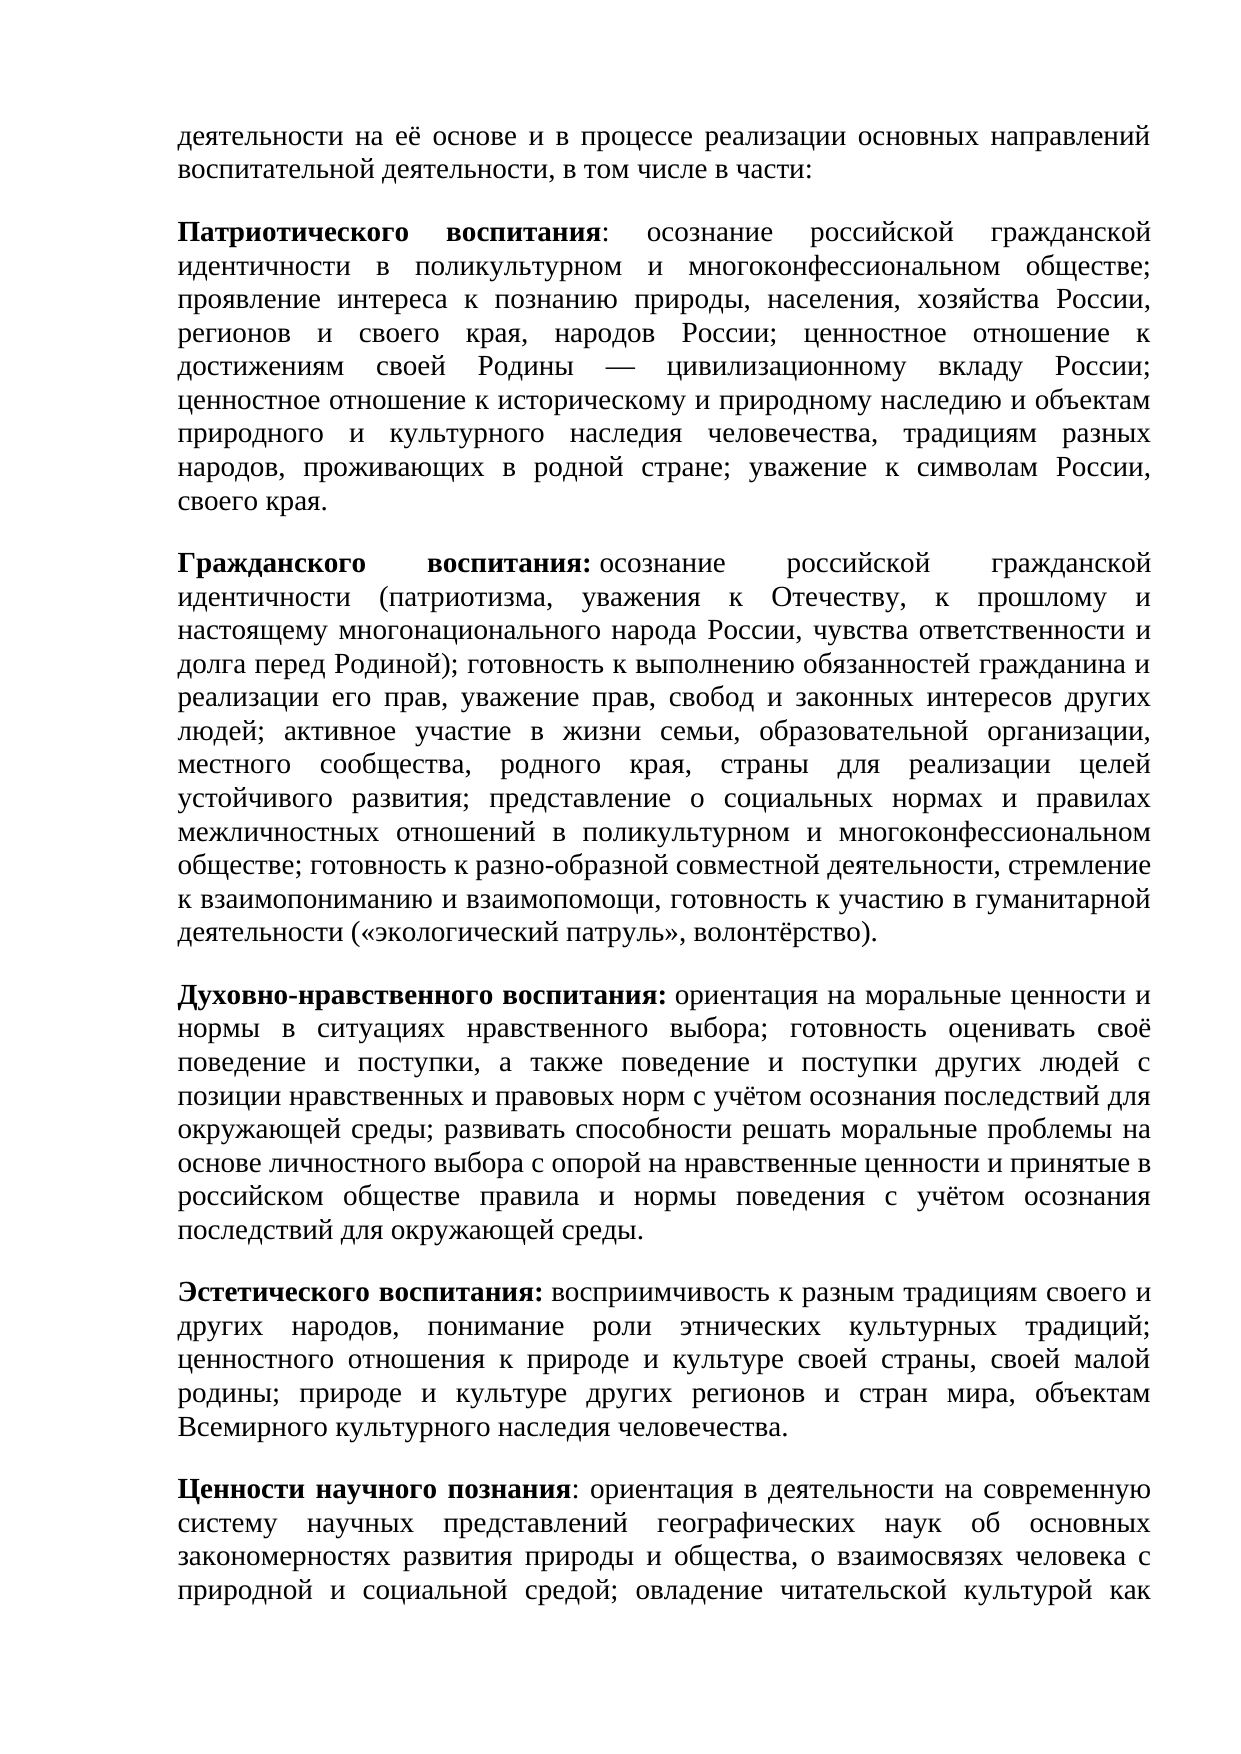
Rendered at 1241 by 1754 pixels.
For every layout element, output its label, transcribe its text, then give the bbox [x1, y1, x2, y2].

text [177, 118, 1152, 185]
text Духовно-нравственного воспитания: ориентация на моральные ценности и нормы в ситуациях нравственного выбора; готовность оценивать своё поведение и поступки, а также поведение и поступки других людей с позиции нравственных и правовых норм с учётом осознания последствий для окружающей среды; развивать способности решать моральные проблемы на основе личностного выбора с опорой на нравственные ценности и принятые в российском обществе правила и нормы поведения с учётом осознания последствий для окружающей среды. [177, 977, 1152, 1245]
text Эстетического воспитания: восприимчивость к разным традициям своего и других народов, понимание роли этнических культурных традиций; ценностного отношения к природе и культуре своей страны, своей малой родины; природе и культуре других регионов и стран мира, объектам Всемирного культурного наследия человечества. [177, 1274, 1152, 1442]
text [177, 1471, 1152, 1606]
text Гражданского воспитания: осознание российской гражданской идентичности (патриотизма, уважения к Отечеству, к прошлому и настоящему многонационального народа России, чувства ответственности и долга перед Родиной); готовность к выполнению обязанностей гражданина и реализации его прав, уважение прав, свобод и законных интересов других людей; активное участие в жизни семьи, образовательной организации, местного сообщества, родного края, страны для реализации целей устойчивого развития; представление о социальных нормах и правилах межличностных отношений в поликультурном и многоконфессиональном обществе; готовность к разно-образной совместной деятельности, стремление к взаимопониманию и взаимопомощи, готовность к участию в гуманитарной деятельности («экологический патруль», волонтёрство). [177, 545, 1152, 948]
text Патриотического воспитания: осознание российской гражданской идентичности в поликультурном и многоконфессиональном обществе; проявление интереса к познанию природы, населения, хозяйства России, регионов и своего края, народов России; ценностное отношение к достижениям своей Родины — цивилизационному вкладу России; ценностное отношение к историческому и природному наследию и объектам природного и культурного наследия человечества, традициям разных народов, проживающих в родной стране; уважение к символам России, своего края. [177, 214, 1152, 516]
